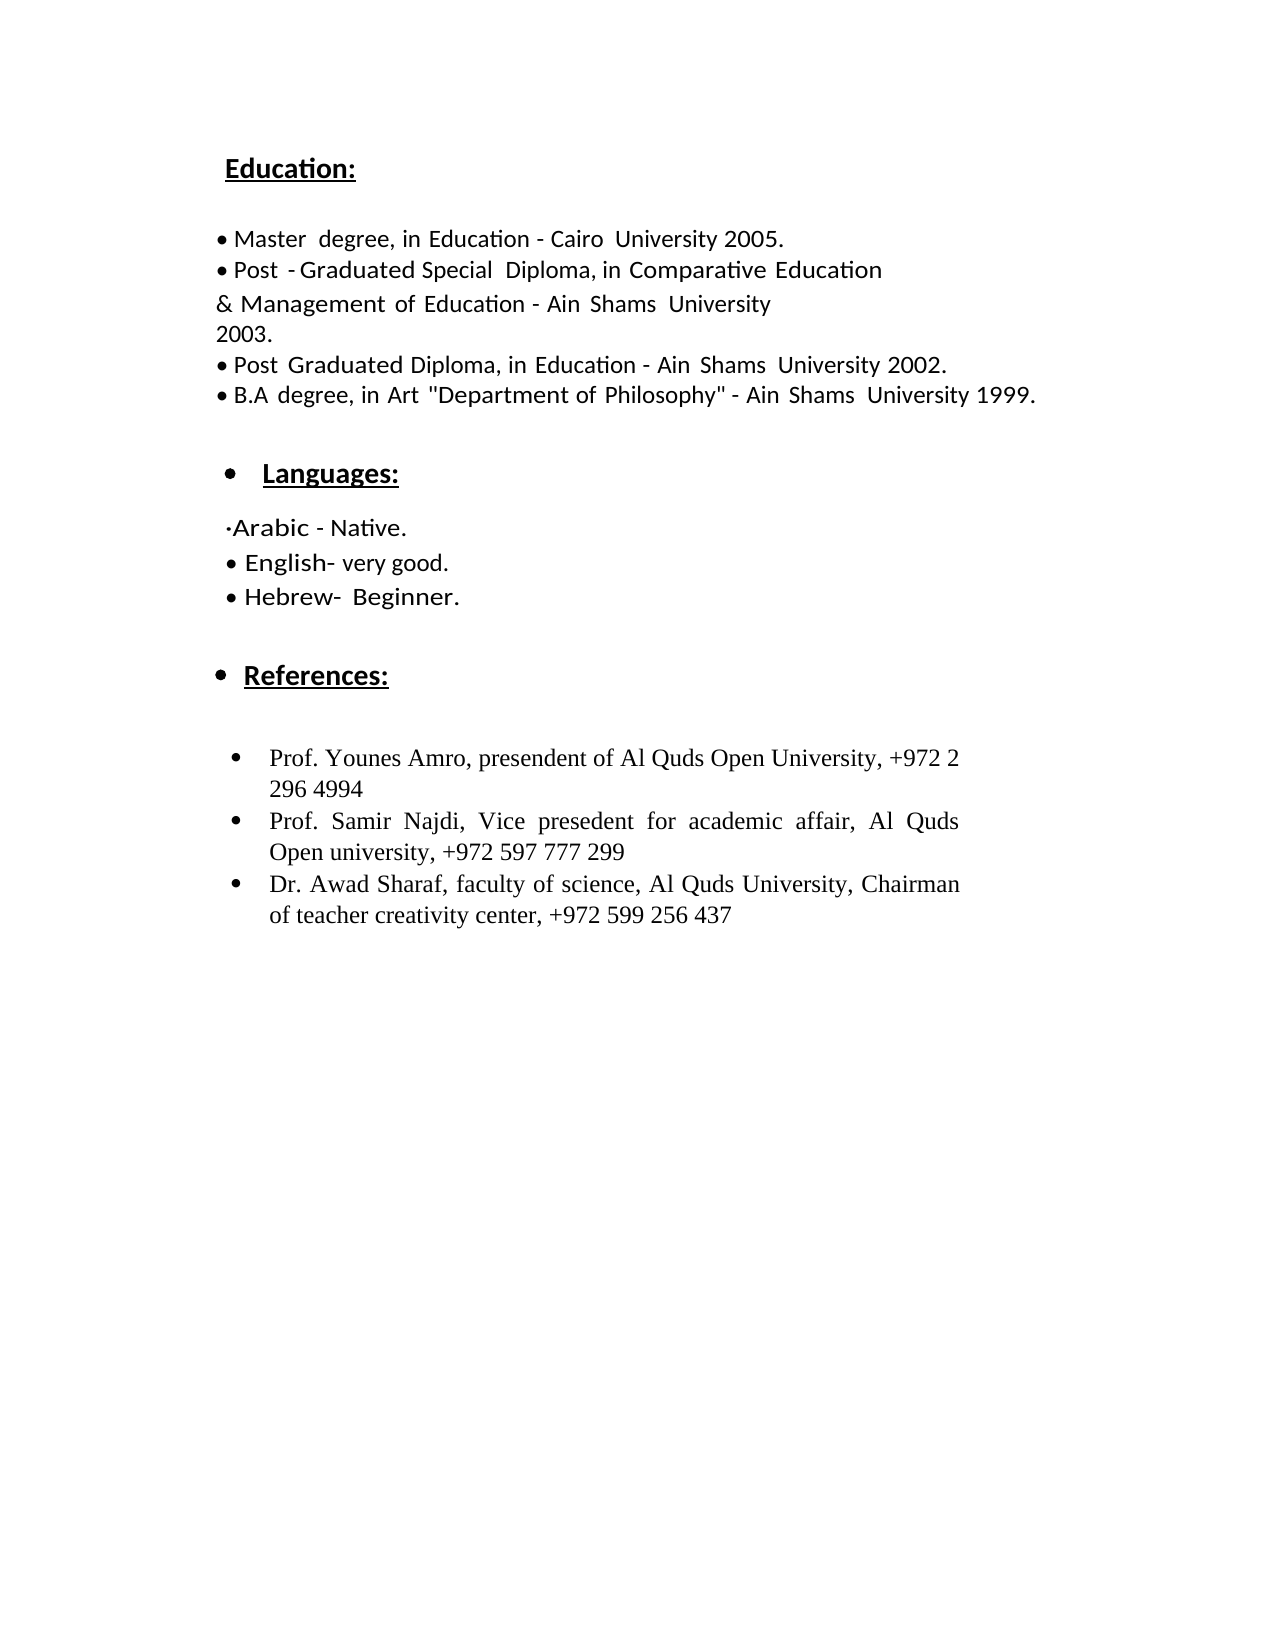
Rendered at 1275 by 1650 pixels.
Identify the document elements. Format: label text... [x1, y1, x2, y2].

text & Management of Education - Ain Shams University 2003. [216, 288, 771, 349]
text • English- very good. [162, 547, 1127, 577]
list Prof. Younes Amro, presendent of Al Quds Open University, +972 2 296 4994 [232, 743, 961, 803]
list References: [216, 657, 1127, 692]
list Prof. Samir Najdi, Vice presedent for academic affair, Al Quds Open university, +972 597 777 299 [232, 806, 961, 866]
text • Master degree, in Education - Cairo University 2005. [216, 224, 1127, 254]
text • Hebrew- Beginner. [162, 581, 1127, 612]
list Education: [225, 150, 1127, 186]
list Dr. Awad Sharaf, faculty of science, Al Quds University, Chairman of teacher creativity center, +972 599 256 437 [232, 869, 961, 929]
text ·Arabic - Native. [162, 512, 1127, 543]
text • Post -Graduated Special Diploma, in Comparative Education [216, 254, 1127, 285]
list Languages: [225, 456, 1127, 491]
text • B.A degree, in Art "Department of Philosophy" - Ain Shams University 1999. [216, 379, 1127, 410]
text • Post Graduated Diploma, in Education - Ain Shams University 2002. [216, 349, 1127, 379]
